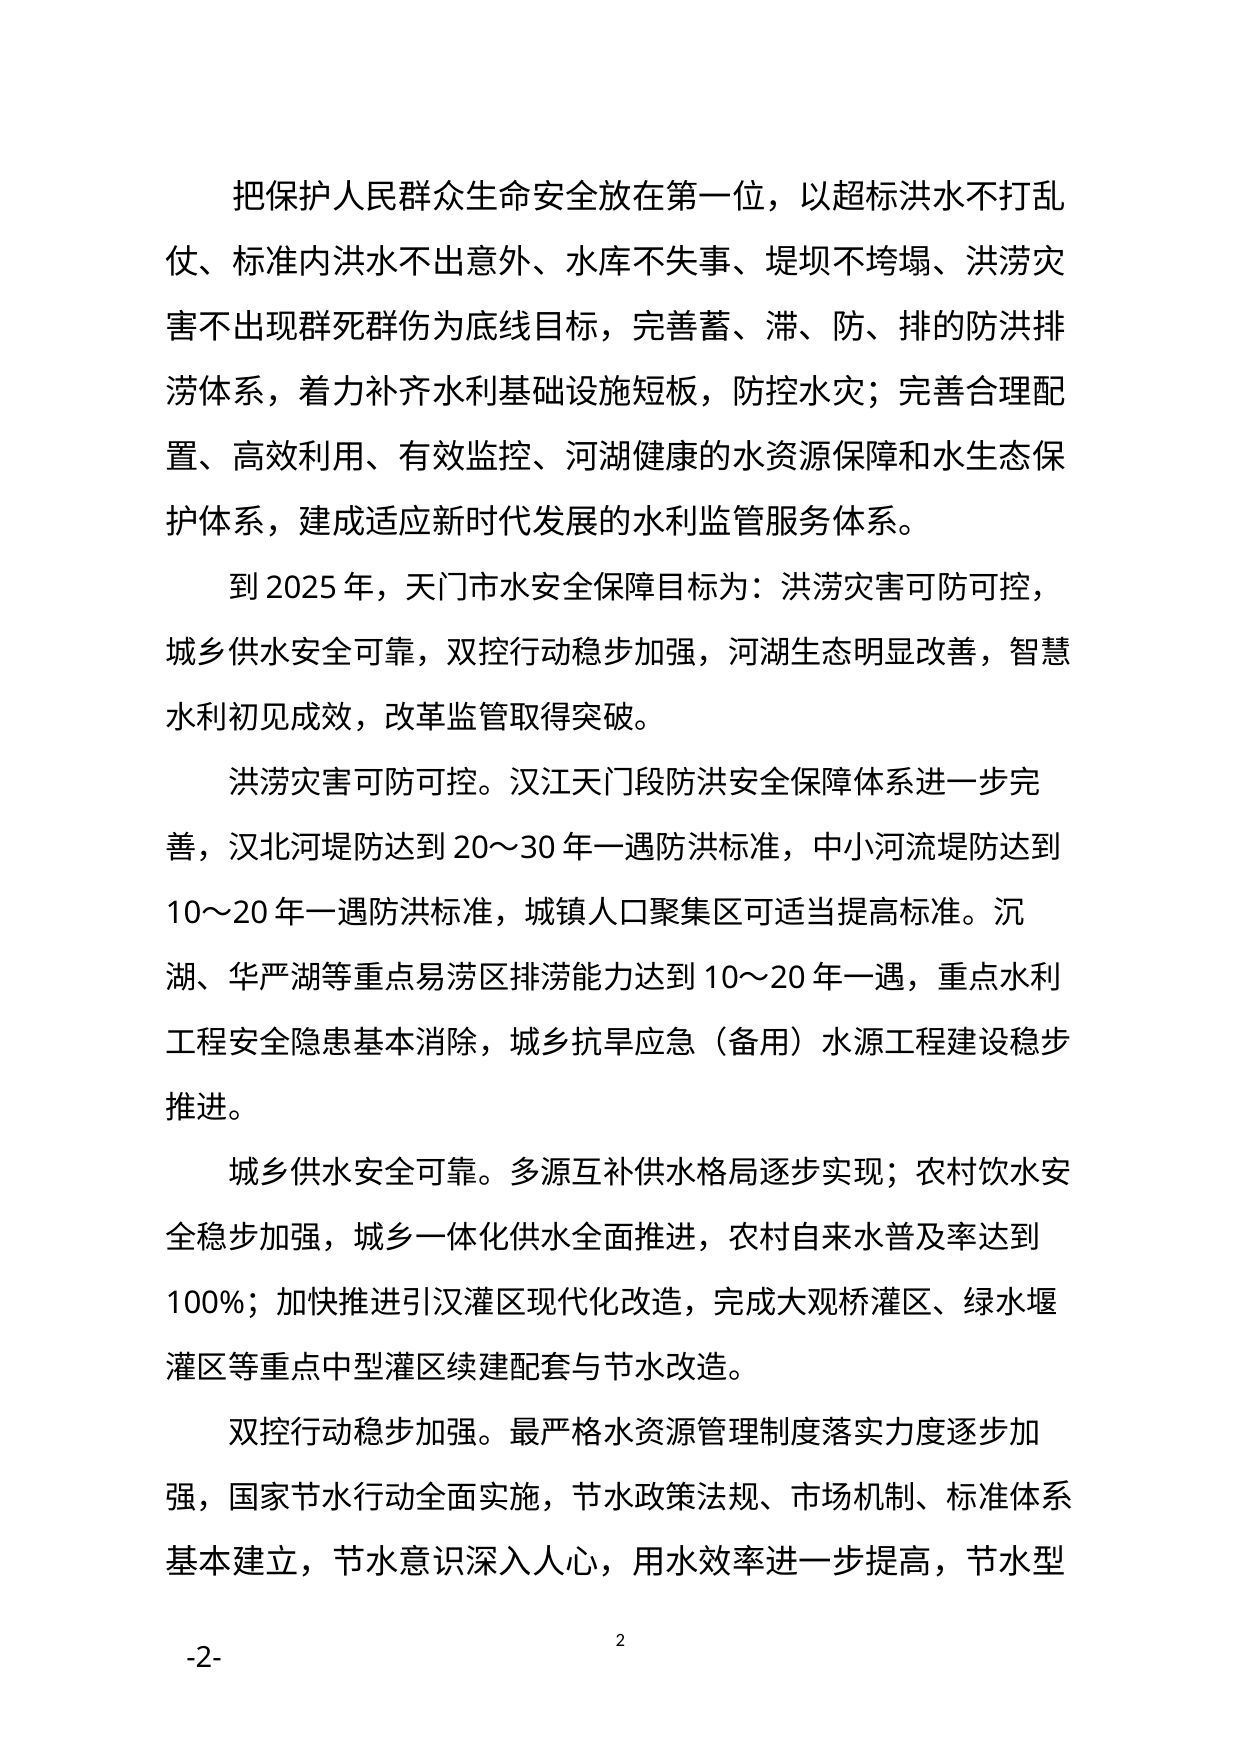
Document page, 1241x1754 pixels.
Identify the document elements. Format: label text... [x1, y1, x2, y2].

text 城乡供水安全可靠。多源互补供水格局逐步实现；农村饮水安全稳步加强，城乡一体化供水全面推进，农村自来水普及率达到100%；加快推进引汉灌区现代化改造，完成大观桥灌区、绿水堰灌区等重点中型灌区续建配套与节水改造。 [165, 1137, 1075, 1397]
text 把保护人民群众生命安全放在第一位，以超标洪水不打乱仗、标准内洪水不出意外、水库不失事、堤坝不垮塌、洪涝灾害不出现群死群伤为底线目标，完善蓄、滞、防、排的防洪排涝体系，着力补齐水利基础设施短板，防控水灾；完善合理配置、高效利用、有效监控、河湖健康的水资源保障和水生态保护体系，建成适应新时代发展的水利监管服务体系。 [165, 162, 1075, 552]
text 洪涝灾害可防可控。汉江天门段防洪安全保障体系进一步完善，汉北河堤防达到20～30年一遇防洪标准，中小河流堤防达到10～20年一遇防洪标准，城镇人口聚集区可适当提高标准。沉湖、华严湖等重点易涝区排涝能力达到10～20年一遇，重点水利工程安全隐患基本消除，城乡抗旱应急（备用）水源工程建设稳步推进。 [165, 747, 1075, 1137]
text 到2025年，天门市水安全保障目标为：洪涝灾害可防可控，城乡供水安全可靠，双控行动稳步加强，河湖生态明显改善，智慧水利初见成效，改革监管取得突破。 [165, 552, 1075, 747]
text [165, 1397, 1075, 1592]
